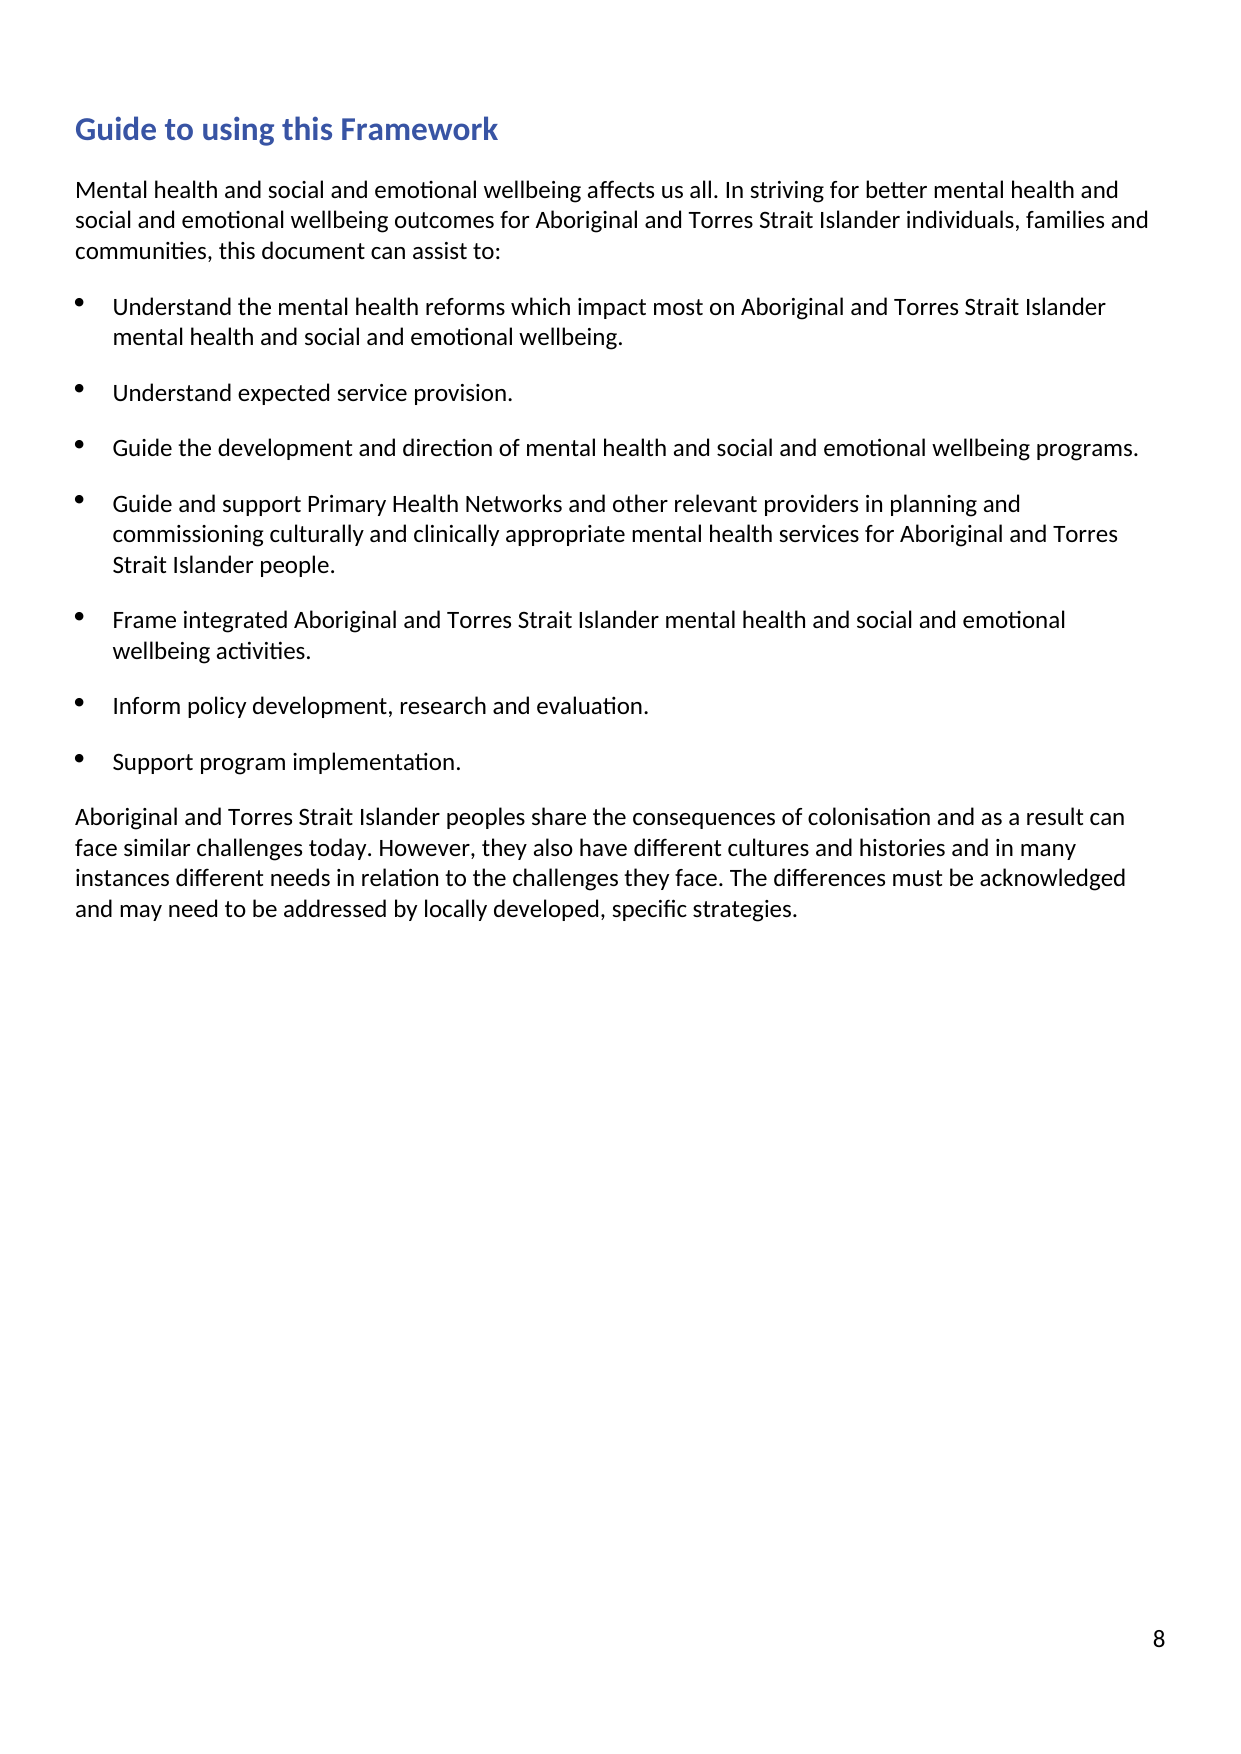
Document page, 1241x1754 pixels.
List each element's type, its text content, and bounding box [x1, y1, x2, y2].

text Aboriginal and Torres Strait Islander peoples share the consequences of colonisation and as a result can face similar challenges today. However, they also have different cultures and histories and in many instances different needs in relation to the challenges they face. The differences must be acknowledged and may need to be addressed by locally developed, specific strategies. [75, 801, 1165, 923]
text Mental health and social and emotional wellbeing aﬀects us all. In striving for better mental health and social and emotional wellbeing outcomes for Aboriginal and Torres Strait Islander individuals, families and communities, this document can assist to: [75, 174, 1165, 266]
list Guide the development and direction of mental health and social and emotional wellbeing programs. [75, 432, 1165, 463]
list Frame integrated Aboriginal and Torres Strait Islander mental health and social and emotional wellbeing activities. [75, 604, 1165, 665]
subtitle Guide to using this Framework [75, 108, 1165, 149]
list Understand the mental health reforms which impact most on Aboriginal and Torres Strait Islander mental health and social and emotional wellbeing. [75, 291, 1165, 352]
list Support program implementation. [75, 746, 1165, 776]
list Understand expected service provision. [75, 377, 1165, 407]
list Inform policy development, research and evaluation. [75, 690, 1165, 721]
list Guide and support Primary Health Networks and other relevant providers in planning and commissioning culturally and clinically appropriate mental health services for Aboriginal and Torres Strait Islander people. [75, 488, 1165, 579]
